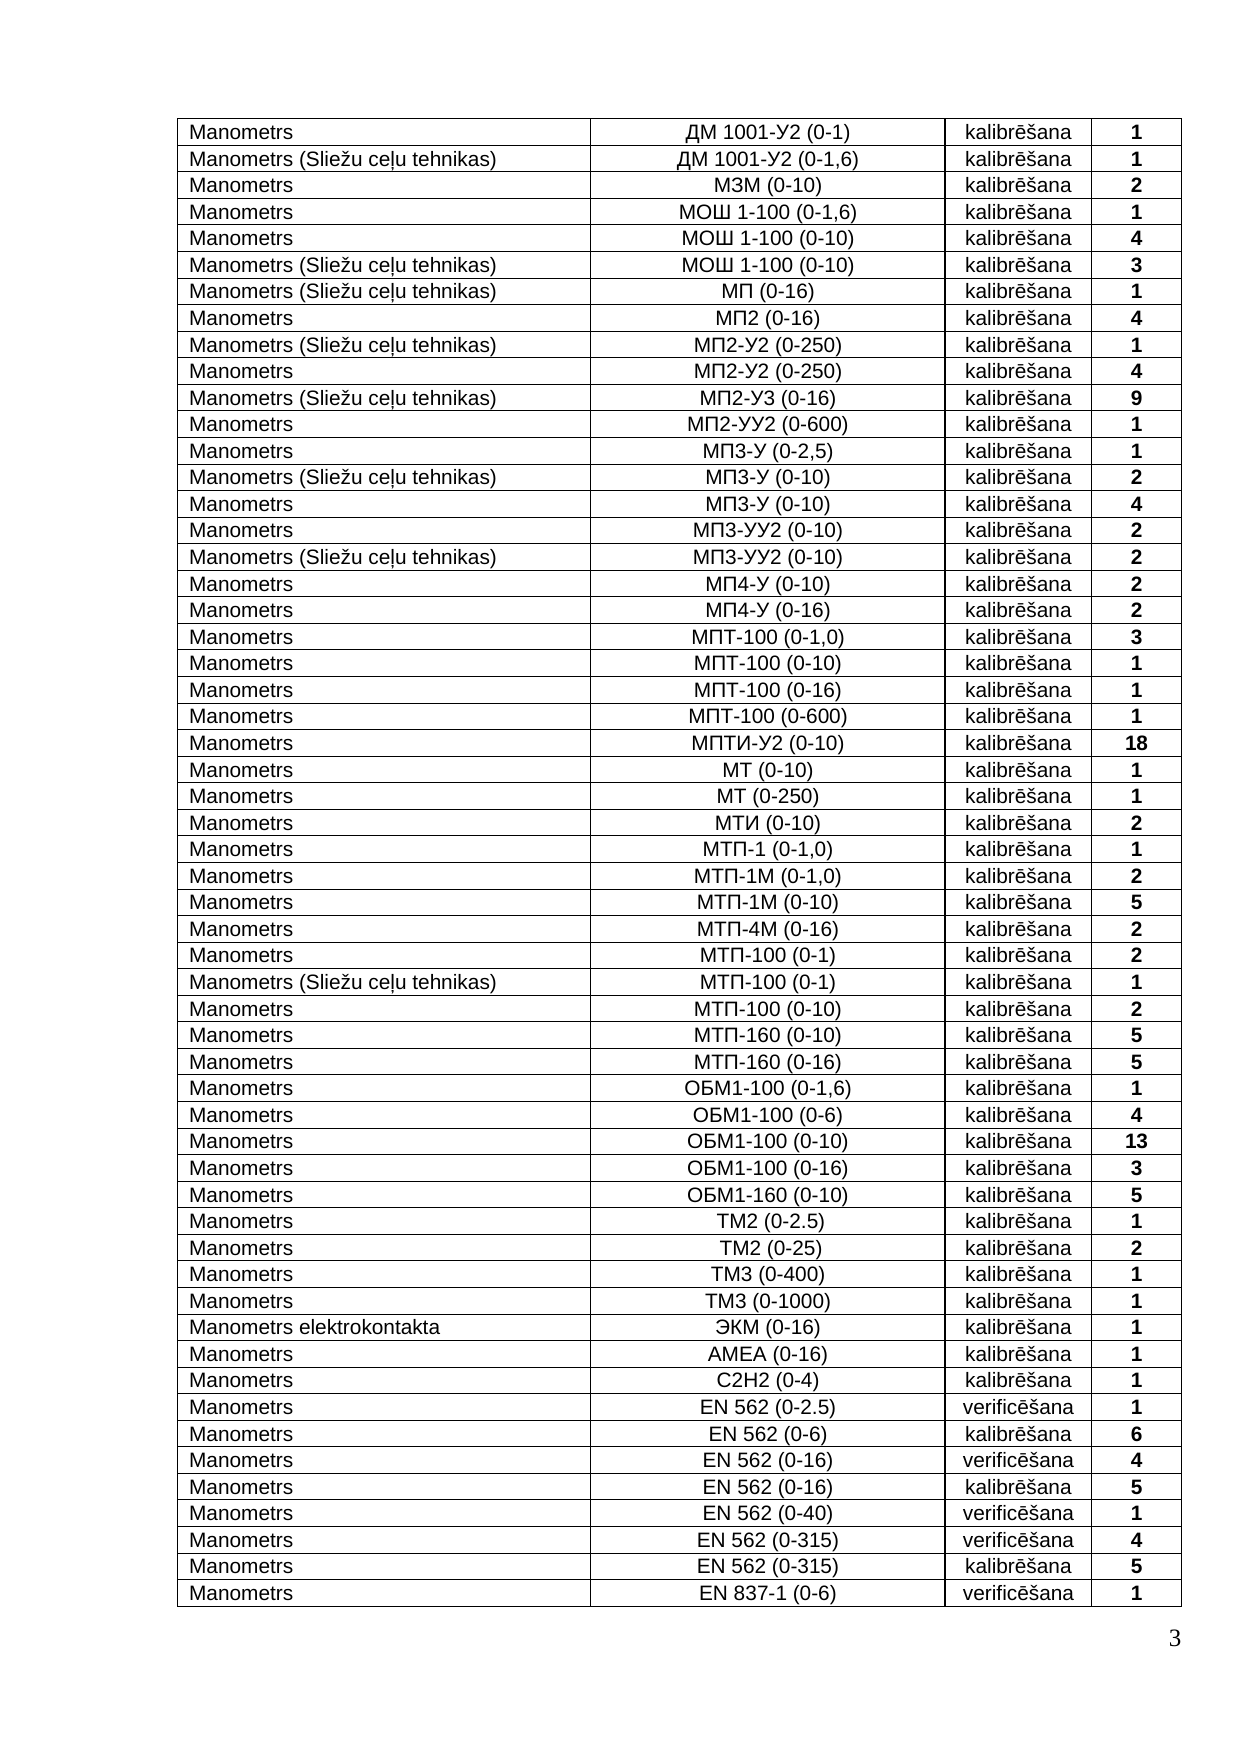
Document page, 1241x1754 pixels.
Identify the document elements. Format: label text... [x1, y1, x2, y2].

table_cell Manometrs [178, 1447, 590, 1473]
table_cell kalibrēšana [946, 1235, 1091, 1260]
table_cell Manometrs [178, 624, 590, 649]
table_cell 1 [1092, 1288, 1181, 1313]
table_cell Manometrs [178, 890, 590, 915]
table_cell kalibrēšana [946, 943, 1091, 968]
table_cell ОБМ1-100 (0-10) [591, 1129, 944, 1154]
table_cell kalibrēšana [946, 650, 1091, 676]
table_cell kalibrēšana [946, 1474, 1091, 1499]
table_cell 1 [1092, 411, 1181, 437]
table_cell Manometrs [178, 810, 590, 835]
table_cell МОШ 1-100 (0-10) [591, 225, 944, 251]
table_cell kalibrēšana [946, 1315, 1091, 1340]
table_cell МП3-УУ2 (0-10) [591, 518, 944, 543]
table_cell kalibrēšana [946, 252, 1091, 277]
table_cell 5 [1092, 1049, 1181, 1074]
table_cell 4 [1092, 1527, 1181, 1552]
table_cell verificēšana [946, 1447, 1091, 1473]
table_cell 6 [1092, 1421, 1181, 1446]
table_cell Manometrs [178, 1500, 590, 1526]
table_cell kalibrēšana [946, 1341, 1091, 1367]
table_cell МЗМ (0-10) [591, 172, 944, 198]
table_cell Manometrs [178, 518, 590, 543]
table_cell kalibrēšana [946, 1554, 1091, 1579]
table_cell 1 [1092, 1075, 1181, 1101]
table_cell kalibrēšana [946, 172, 1091, 198]
table_cell 1 [1092, 1261, 1181, 1287]
table_cell ОБМ1-100 (0-6) [591, 1102, 944, 1127]
table_cell 1 [1092, 119, 1181, 145]
table_cell Manometrs [178, 1182, 590, 1207]
table_cell Manometrs [178, 1288, 590, 1313]
table_cell Manometrs (Sliežu ceļu tehnikas) [178, 969, 590, 995]
table_cell 2 [1092, 810, 1181, 835]
table_cell МТП-100 (0-1) [591, 943, 944, 968]
table_cell 2 [1092, 465, 1181, 490]
table_cell 1 [1092, 438, 1181, 463]
table_cell kalibrēšana [946, 1368, 1091, 1393]
table_cell kalibrēšana [946, 597, 1091, 623]
table_cell 5 [1092, 890, 1181, 915]
table_cell МОШ 1-100 (0-10) [591, 252, 944, 277]
table_cell kalibrēšana [946, 783, 1091, 809]
table_cell МОШ 1-100 (0-1,6) [591, 199, 944, 224]
table_cell kalibrēšana [946, 1182, 1091, 1207]
table_cell Manometrs (Sliežu ceļu tehnikas) [178, 544, 590, 570]
table_cell 1 [1092, 332, 1181, 357]
table_cell МП4-У (0-10) [591, 571, 944, 596]
table_cell МП2-У3 (0-16) [591, 385, 944, 410]
table_cell 5 [1092, 1022, 1181, 1048]
table_cell ОБМ1-100 (0-16) [591, 1155, 944, 1181]
table_cell 2 [1092, 996, 1181, 1021]
table_cell 2 [1092, 597, 1181, 623]
table_cell kalibrēšana [946, 465, 1091, 490]
table_cell 1 [1092, 1208, 1181, 1234]
table_cell 2 [1092, 1235, 1181, 1260]
table_cell Manometrs [178, 225, 590, 251]
table_cell kalibrēšana [946, 438, 1091, 463]
table_cell Manometrs [178, 1394, 590, 1420]
table_cell ТМ3 (0-400) [591, 1261, 944, 1287]
table_cell Manometrs [178, 783, 590, 809]
table_cell Manometrs [178, 943, 590, 968]
table_cell МП3-У (0-2,5) [591, 438, 944, 463]
table_cell 5 [1092, 1182, 1181, 1207]
table_cell TM2 (0-2.5) [591, 1208, 944, 1234]
table_cell 4 [1092, 491, 1181, 517]
table_cell МП (0-16) [591, 279, 944, 304]
table_cell ДМ 1001-У2 (0-1,6) [591, 146, 944, 171]
table_cell kalibrēšana [946, 491, 1091, 517]
table_cell 5 [1092, 1474, 1181, 1499]
table_cell МП2-УУ2 (0-600) [591, 411, 944, 437]
table_cell Manometrs [178, 1261, 590, 1287]
table_cell 4 [1092, 1447, 1181, 1473]
table_cell МТП-100 (0-10) [591, 996, 944, 1021]
table_cell Manometrs [178, 1554, 590, 1579]
table_cell 9 [1092, 385, 1181, 410]
table_cell 1 [1092, 650, 1181, 676]
table_cell Manometrs [178, 1129, 590, 1154]
table_cell Manometrs [178, 199, 590, 224]
table_cell kalibrēšana [946, 1022, 1091, 1048]
table_cell kalibrēšana [946, 571, 1091, 596]
table_cell Manometrs [178, 305, 590, 331]
table_cell kalibrēšana [946, 730, 1091, 756]
table_cell Manometrs [178, 757, 590, 782]
table_cell 1 [1092, 1394, 1181, 1420]
table_cell EN 562 (0-16) [591, 1447, 944, 1473]
table_cell kalibrēšana [946, 199, 1091, 224]
table_cell 1 [1092, 199, 1181, 224]
table_cell Manometrs [178, 1102, 590, 1127]
table_cell 4 [1092, 305, 1181, 331]
table_cell 1 [1092, 279, 1181, 304]
table_cell МП4-У (0-16) [591, 597, 944, 623]
table_cell Manometrs [178, 411, 590, 437]
table_cell МТП-160 (0-16) [591, 1049, 944, 1074]
table_cell Manometrs (Sliežu ceļu tehnikas) [178, 252, 590, 277]
table_cell kalibrēšana [946, 1075, 1091, 1101]
table_cell 2 [1092, 518, 1181, 543]
table_cell 2 [1092, 943, 1181, 968]
table_cell 1 [1092, 783, 1181, 809]
table_cell Manometrs [178, 571, 590, 596]
table_cell 2 [1092, 916, 1181, 942]
table_cell МП3-УУ2 (0-10) [591, 544, 944, 570]
table_cell Manometrs [178, 491, 590, 517]
table_cell Manometrs [178, 1527, 590, 1552]
table_cell kalibrēšana [946, 225, 1091, 251]
table_cell Manometrs [178, 1580, 590, 1606]
table_cell Manometrs (Sliežu ceļu tehnikas) [178, 146, 590, 171]
table_cell МТП-4М (0-16) [591, 916, 944, 942]
table_cell МТП-1 (0-1,0) [591, 836, 944, 862]
table_cell Manometrs [178, 1022, 590, 1048]
table_cell Manometrs (Sliežu ceļu tehnikas) [178, 279, 590, 304]
table_cell Manometrs [178, 1368, 590, 1393]
table_cell EN 562 (0-40) [591, 1500, 944, 1526]
table_cell kalibrēšana [946, 916, 1091, 942]
table_cell Manometrs [178, 172, 590, 198]
table_cell kalibrēšana [946, 1208, 1091, 1234]
table_cell Manometrs [178, 677, 590, 702]
table_cell verificēšana [946, 1394, 1091, 1420]
table_cell C2H2 (0-4) [591, 1368, 944, 1393]
table_cell verificēšana [946, 1500, 1091, 1526]
table_cell kalibrēšana [946, 624, 1091, 649]
table_cell Manometrs [178, 1235, 590, 1260]
table_cell Manometrs [178, 1474, 590, 1499]
table_cell kalibrēšana [946, 704, 1091, 729]
table_cell Manometrs [178, 916, 590, 942]
table_cell Manometrs (Sliežu ceļu tehnikas) [178, 385, 590, 410]
table_cell 3 [1092, 1155, 1181, 1181]
table_cell kalibrēšana [946, 890, 1091, 915]
table_cell verificēšana [946, 1580, 1091, 1606]
table_cell 5 [1092, 1554, 1181, 1579]
table_cell 1 [1092, 1315, 1181, 1340]
table_cell Manometrs [178, 996, 590, 1021]
table_cell МТП-100 (0-1) [591, 969, 944, 995]
table_cell МТИ (0-10) [591, 810, 944, 835]
table_cell EN 562 (0-315) [591, 1527, 944, 1552]
table_cell Manometrs elektrokontakta [178, 1315, 590, 1340]
table_cell Manometrs [178, 730, 590, 756]
table_cell kalibrēšana [946, 677, 1091, 702]
table_cell kalibrēšana [946, 1102, 1091, 1127]
table_cell kalibrēšana [946, 1421, 1091, 1446]
table_cell Manometrs [178, 358, 590, 384]
table_cell 1 [1092, 1368, 1181, 1393]
table_cell kalibrēšana [946, 279, 1091, 304]
table_cell kalibrēšana [946, 544, 1091, 570]
table_cell МТП-1М (0-10) [591, 890, 944, 915]
table_cell EN 837-1 (0-6) [591, 1580, 944, 1606]
table_cell Manometrs [178, 836, 590, 862]
table_cell kalibrēšana [946, 358, 1091, 384]
table_cell ОБМ1-100 (0-1,6) [591, 1075, 944, 1101]
table_cell 1 [1092, 677, 1181, 702]
table_cell 2 [1092, 544, 1181, 570]
table_cell 4 [1092, 358, 1181, 384]
table_cell 13 [1092, 1129, 1181, 1154]
table_cell 1 [1092, 1341, 1181, 1367]
table_cell ЭКМ (0-16) [591, 1315, 944, 1340]
table_cell МПТ-100 (0-1,0) [591, 624, 944, 649]
table_cell МПТ-100 (0-16) [591, 677, 944, 702]
table_cell Manometrs [178, 1341, 590, 1367]
table_cell Manometrs (Sliežu ceļu tehnikas) [178, 332, 590, 357]
table_cell МПТИ-У2 (0-10) [591, 730, 944, 756]
table_cell kalibrēšana [946, 1049, 1091, 1074]
table_cell kalibrēšana [946, 411, 1091, 437]
table_cell AMEA (0-16) [591, 1341, 944, 1367]
table_cell 18 [1092, 730, 1181, 756]
table_cell 4 [1092, 225, 1181, 251]
table_cell verificēšana [946, 1527, 1091, 1552]
table_cell Manometrs [178, 1208, 590, 1234]
table_cell EN 562 (0-16) [591, 1474, 944, 1499]
table_cell МПТ-100 (0-600) [591, 704, 944, 729]
table_cell 1 [1092, 836, 1181, 862]
table_cell Manometrs [178, 597, 590, 623]
table_cell MT (0-250) [591, 783, 944, 809]
table_cell МП2-У2 (0-250) [591, 332, 944, 357]
table_cell Manometrs [178, 650, 590, 676]
table_cell kalibrēšana [946, 863, 1091, 888]
table_cell Manometrs [178, 1155, 590, 1181]
table_cell kalibrēšana [946, 969, 1091, 995]
table_cell Manometrs [178, 1421, 590, 1446]
table_cell MT (0-10) [591, 757, 944, 782]
table_cell kalibrēšana [946, 119, 1091, 145]
table_cell kalibrēšana [946, 146, 1091, 171]
table_cell 1 [1092, 1500, 1181, 1526]
table_cell Manometrs [178, 1049, 590, 1074]
table_cell EN 562 (0-6) [591, 1421, 944, 1446]
table_cell Manometrs [178, 438, 590, 463]
table_cell 1 [1092, 1580, 1181, 1606]
table_cell ОБМ1-160 (0-10) [591, 1182, 944, 1207]
table_cell ТМ3 (0-1000) [591, 1288, 944, 1313]
table_cell EN 562 (0-2.5) [591, 1394, 944, 1420]
table_cell ДМ 1001-У2 (0-1) [591, 119, 944, 145]
table_cell МП2-У2 (0-250) [591, 358, 944, 384]
table_cell 2 [1092, 172, 1181, 198]
table_cell Manometrs [178, 863, 590, 888]
table_cell kalibrēšana [946, 1155, 1091, 1181]
table_cell 3 [1092, 624, 1181, 649]
table_cell МТП-160 (0-10) [591, 1022, 944, 1048]
table_cell kalibrēšana [946, 332, 1091, 357]
table_cell kalibrēšana [946, 757, 1091, 782]
table_cell МП3-У (0-10) [591, 491, 944, 517]
table_cell Manometrs [178, 704, 590, 729]
table_cell 1 [1092, 969, 1181, 995]
table_cell Manometrs (Sliežu ceļu tehnikas) [178, 465, 590, 490]
table_cell Manometrs [178, 119, 590, 145]
table_cell kalibrēšana [946, 810, 1091, 835]
table_cell МП3-У (0-10) [591, 465, 944, 490]
table_cell 4 [1092, 1102, 1181, 1127]
table_cell TM2 (0-25) [591, 1235, 944, 1260]
table_cell 1 [1092, 704, 1181, 729]
table_cell kalibrēšana [946, 1288, 1091, 1313]
table_cell kalibrēšana [946, 305, 1091, 331]
table_cell kalibrēšana [946, 1129, 1091, 1154]
table_cell 3 [1092, 252, 1181, 277]
table_cell 2 [1092, 571, 1181, 596]
table_cell kalibrēšana [946, 996, 1091, 1021]
table_cell kalibrēšana [946, 1261, 1091, 1287]
table_cell kalibrēšana [946, 836, 1091, 862]
table_cell kalibrēšana [946, 385, 1091, 410]
table_cell 1 [1092, 146, 1181, 171]
table_cell МТП-1М (0-1,0) [591, 863, 944, 888]
table_cell МП2 (0-16) [591, 305, 944, 331]
table_cell МПТ-100 (0-10) [591, 650, 944, 676]
table_cell EN 562 (0-315) [591, 1554, 944, 1579]
table_cell 1 [1092, 757, 1181, 782]
table_cell kalibrēšana [946, 518, 1091, 543]
table_cell 2 [1092, 863, 1181, 888]
table_cell Manometrs [178, 1075, 590, 1101]
